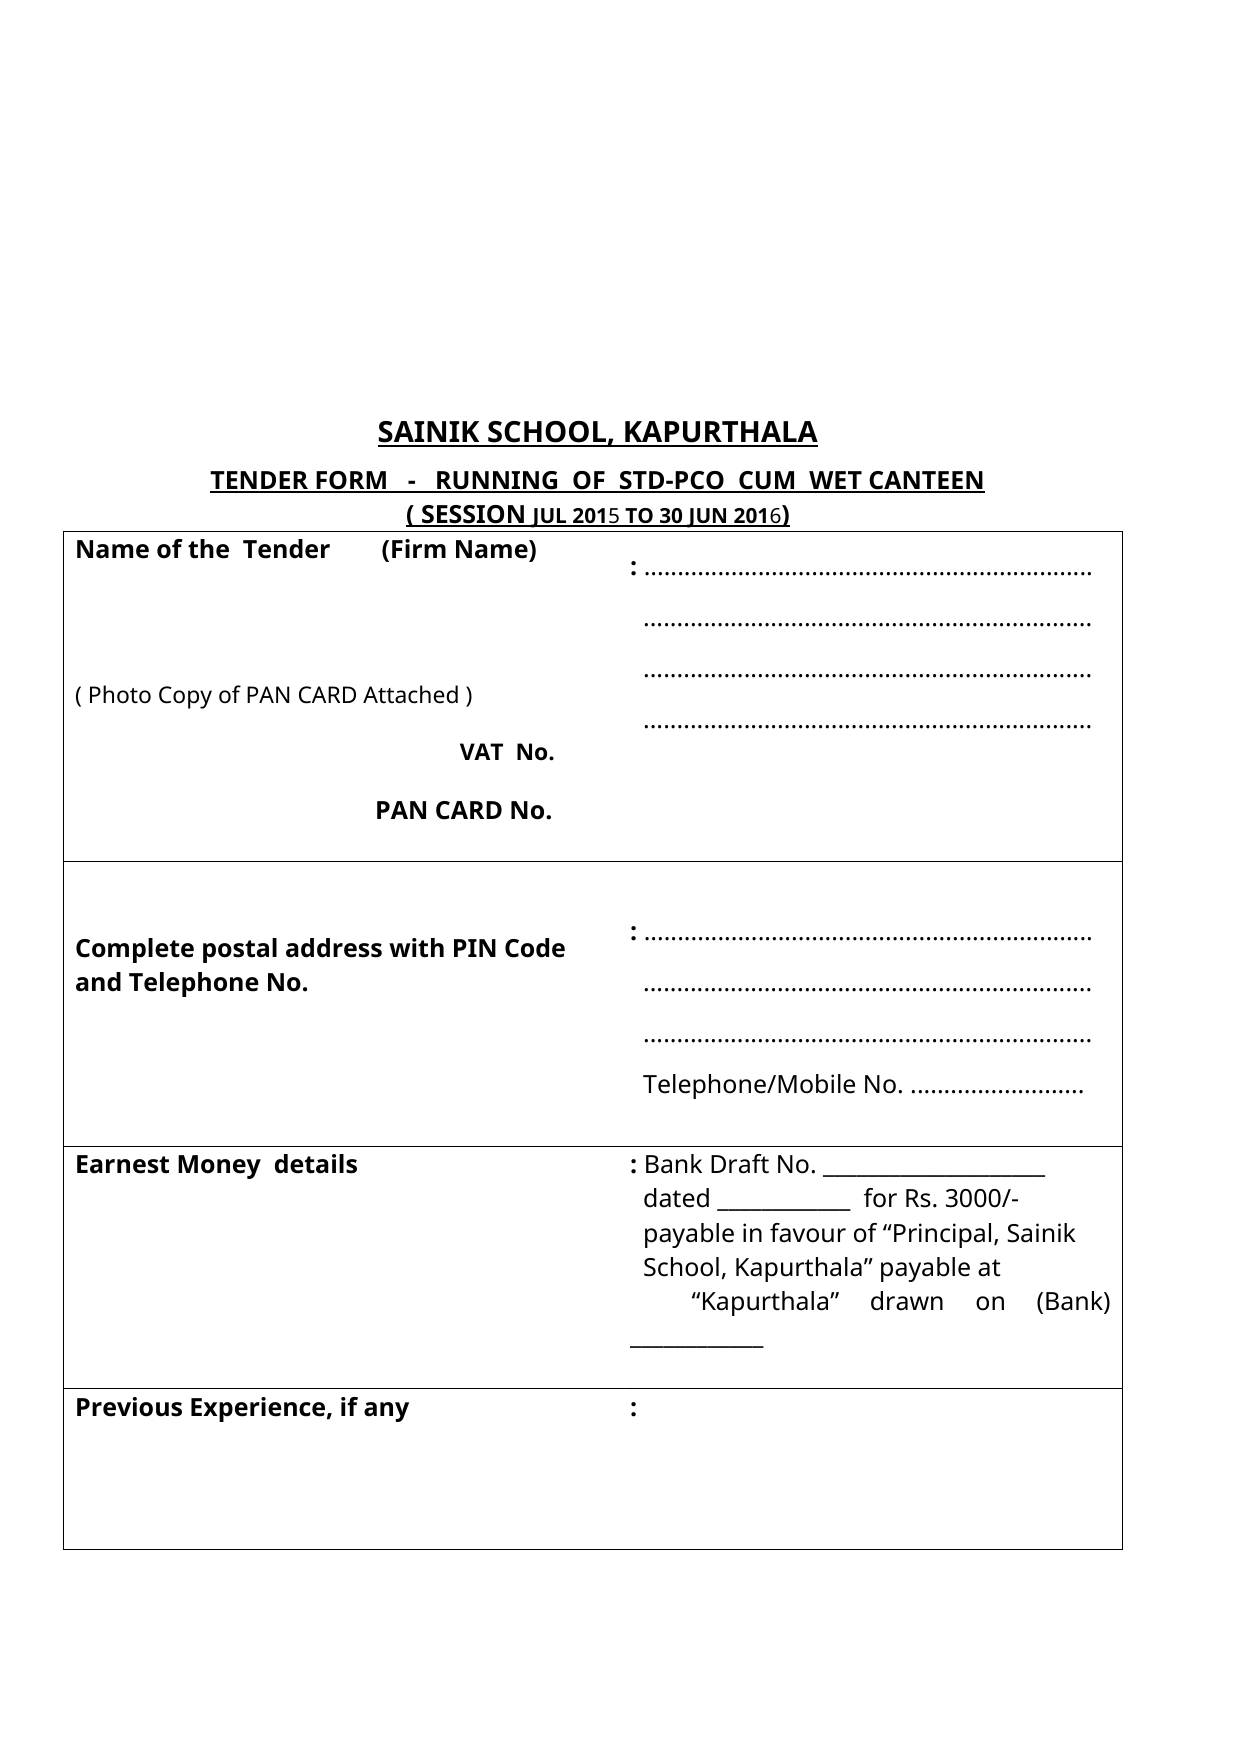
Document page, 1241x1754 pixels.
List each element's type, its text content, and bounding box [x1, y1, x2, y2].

subtitle TENDER FORM - RUNNING OF STD-PCO CUM WET CANTEEN [75, 463, 1120, 497]
table_header : ................................................................... ................................................................... ................................................................... ................................................................... [619, 532, 1122, 861]
table_cell : Bank Draft No. ____________________ dated ____________ for Rs. 3000/- payable in favour of “Principal, Sainik School, Kapurthala” payable at “Kapurthala” drawn on (Bank) ____________ , [619, 1147, 1122, 1388]
table_header Name of the Tender (Firm Name) ( Photo Copy of PAN CARD Attached ) VAT No. PAN CARD No. [64, 532, 619, 861]
table_cell : ................................................................... ................................................................... ................................................................... Telephone/Mobile No. .......................... [619, 862, 1122, 1146]
text SAINIK SCHOOL, KAPURTHALA [75, 412, 1120, 451]
subtitle ( SESSION JUL 2015 TO 30 JUN 2016) [75, 497, 1120, 531]
table_cell Complete postal address with PIN Code and Telephone No. [64, 862, 619, 1146]
table_cell Previous Experience, if any [64, 1389, 619, 1548]
table_cell : [619, 1389, 1122, 1548]
table_cell Earnest Money details [64, 1147, 619, 1388]
